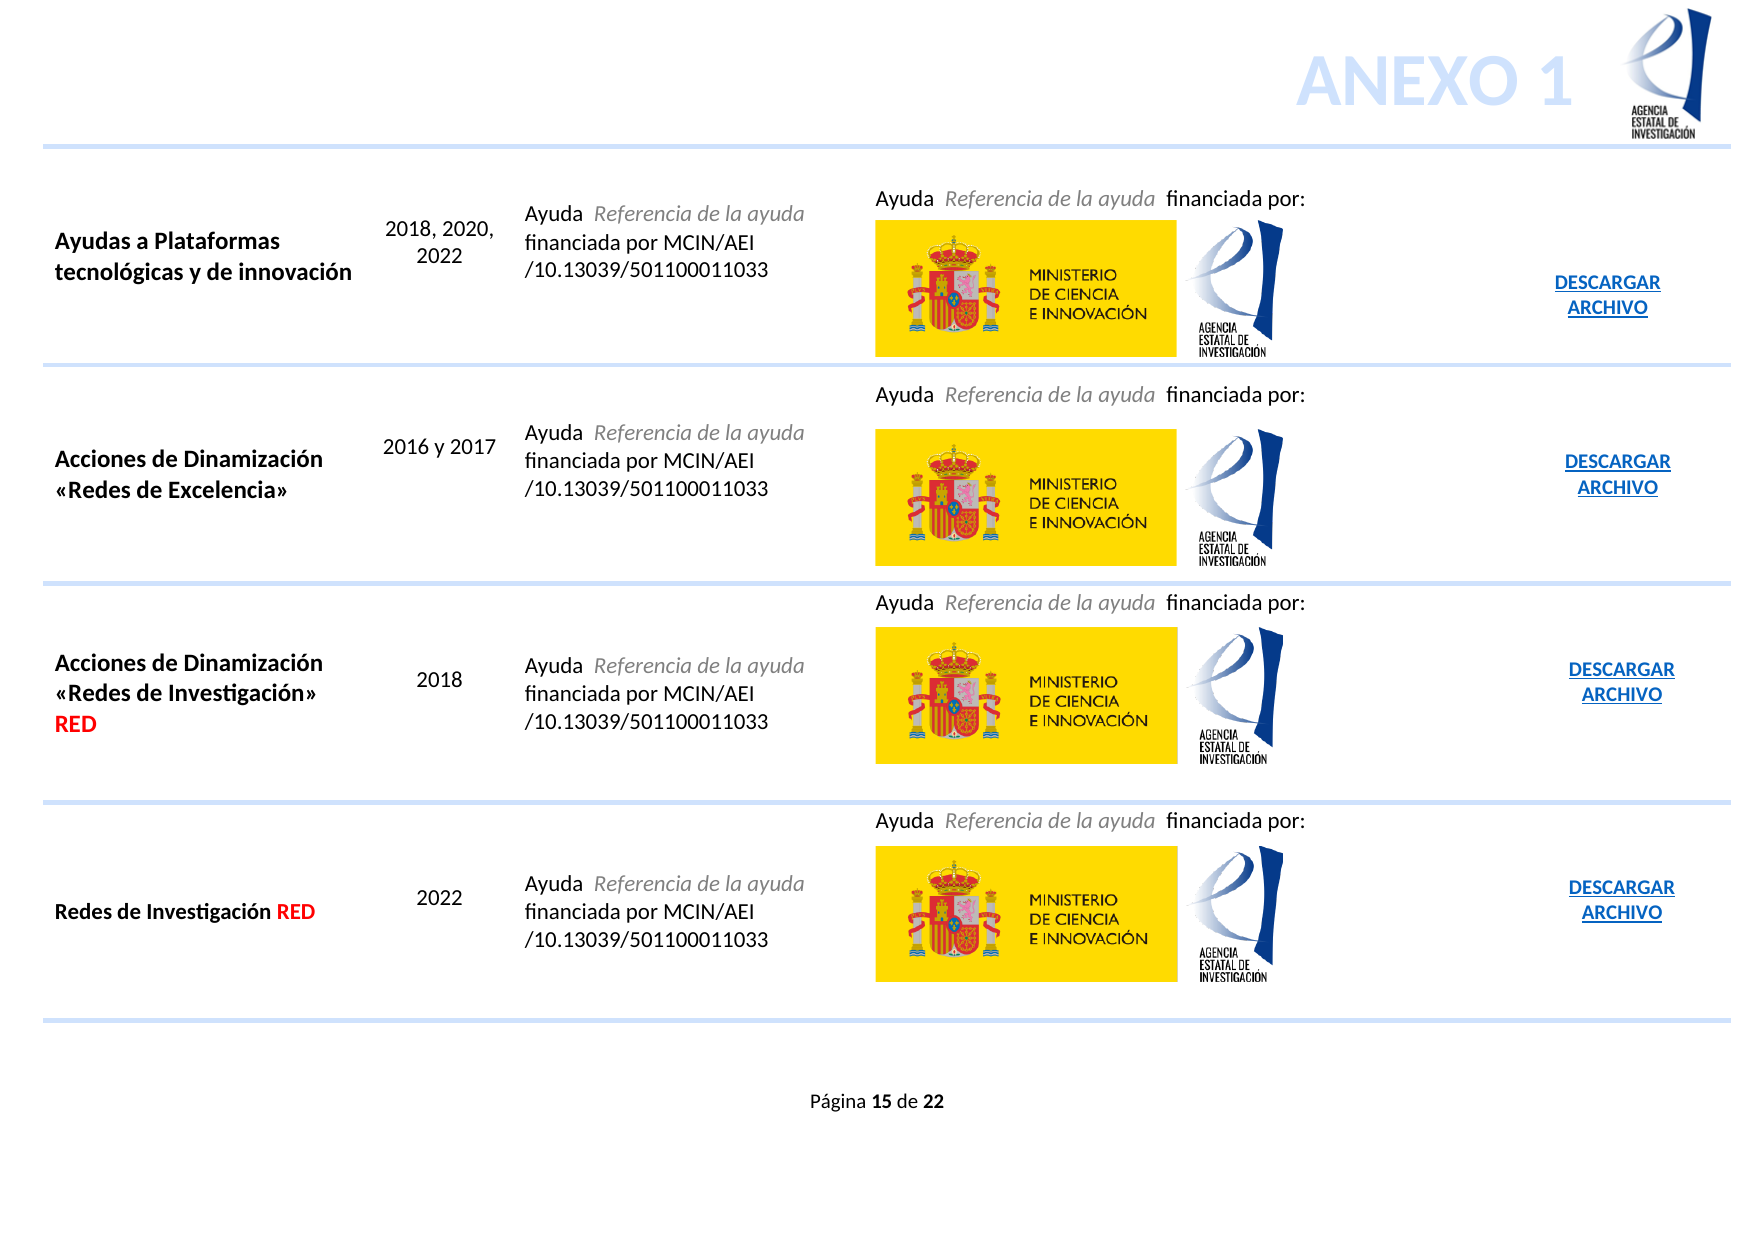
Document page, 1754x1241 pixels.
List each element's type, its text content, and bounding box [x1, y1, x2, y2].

table_cell Acciones de Dinamización «Redes de Investigación» RED [43, 586, 366, 800]
table_cell [853, 367, 1731, 581]
picture [875, 627, 1283, 764]
table_cell 2022 [366, 805, 513, 1018]
table_cell [853, 805, 1731, 1018]
picture [875, 429, 1283, 566]
table_cell Acciones de Dinamización «Redes de Excelencia» [43, 367, 366, 581]
picture [875, 220, 1283, 357]
table_cell financiada por MCIN/AEI /10.13039/501100011033 [513, 586, 853, 800]
table_cell [853, 586, 1731, 800]
table_cell financiada por MCIN/AEI /10.13039/501100011033 [513, 367, 853, 581]
table_cell [853, 149, 1731, 363]
table_cell 2018, 2020, 2022 [366, 149, 513, 363]
table_cell Ayudas a Plataformas tecnológicas y de innovación [43, 149, 366, 363]
table_cell 2016 y 2017 [366, 367, 513, 581]
table_cell financiada por MCIN/AEI /10.13039/501100011033 [513, 149, 853, 363]
picture [1616, 5, 1718, 144]
table_cell financiada por MCIN/AEI /10.13039/501100011033 [513, 805, 853, 1018]
table_cell 2018 [366, 586, 513, 800]
picture [875, 846, 1283, 982]
table_cell Redes de Investigación RED [43, 805, 366, 1018]
